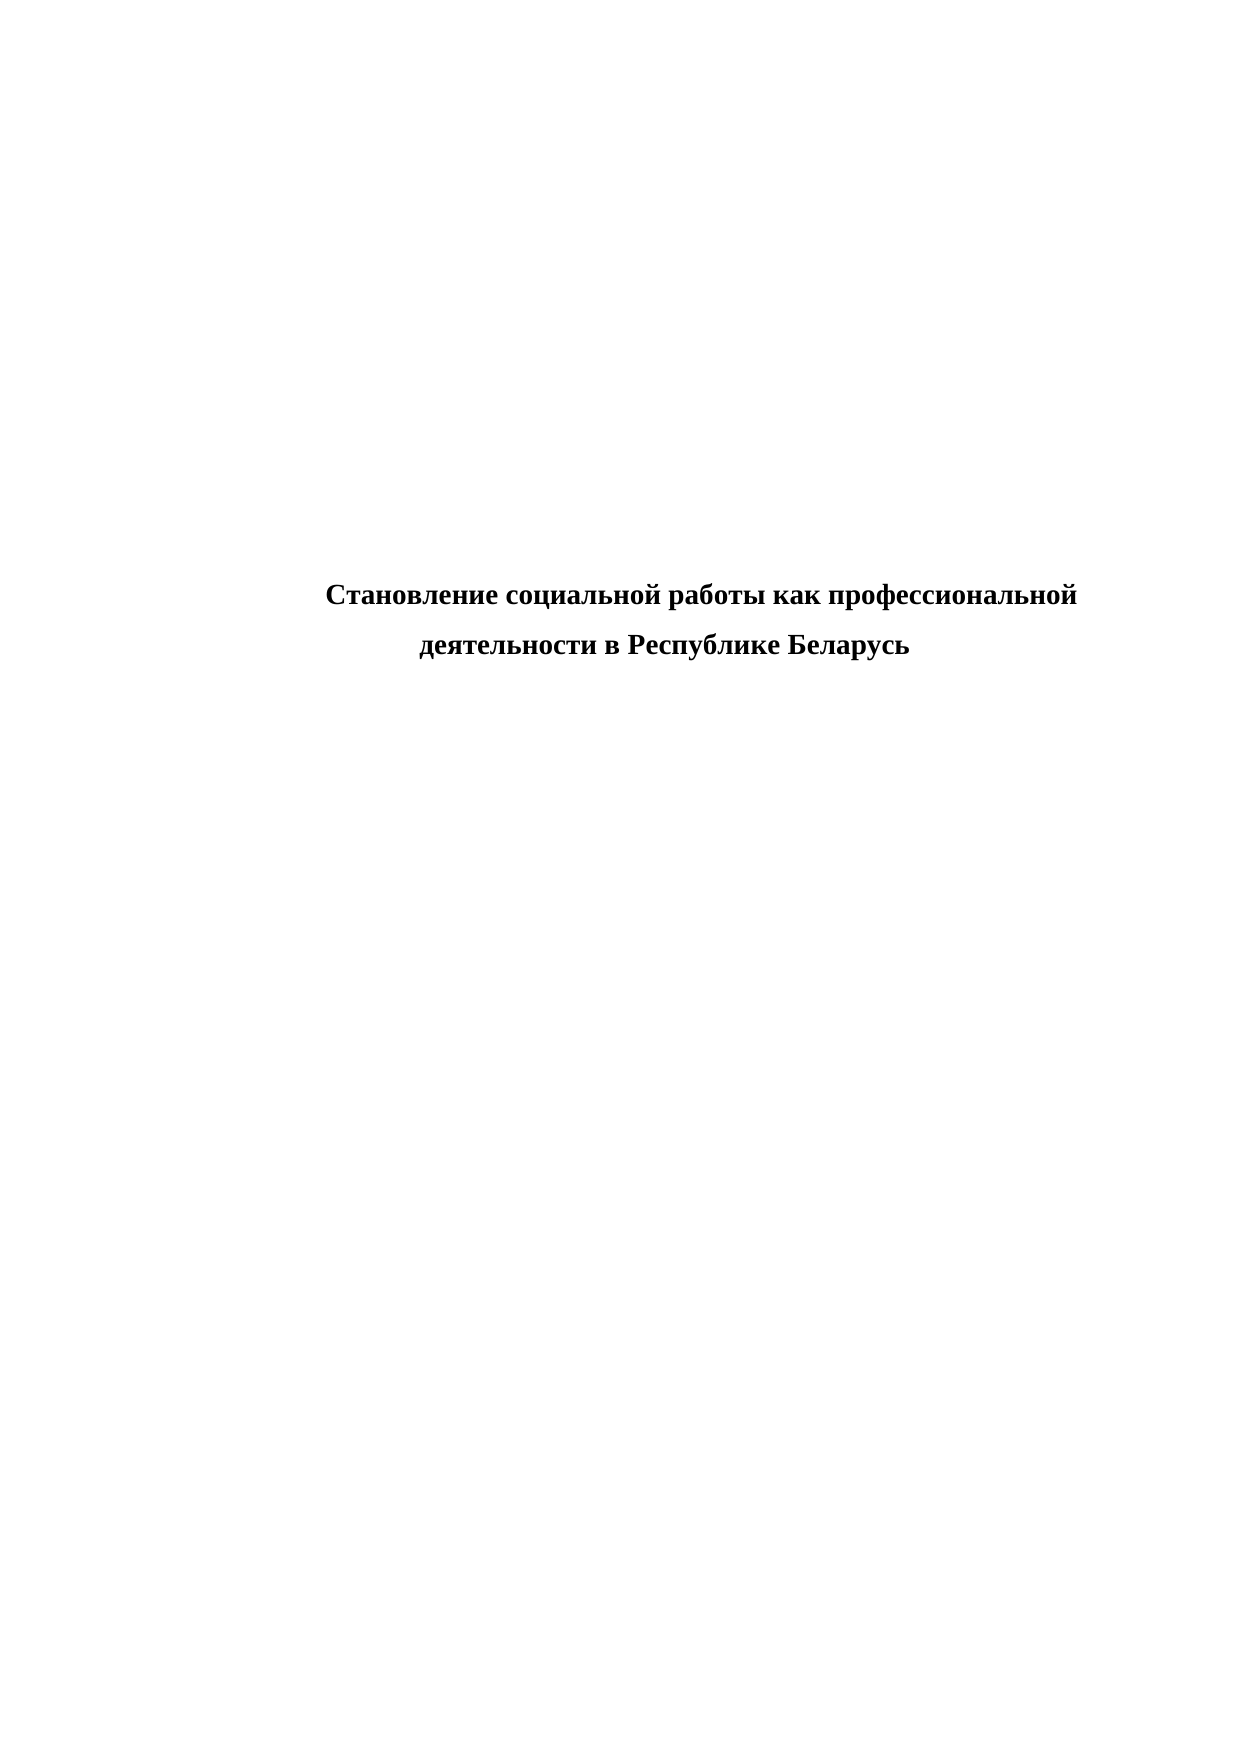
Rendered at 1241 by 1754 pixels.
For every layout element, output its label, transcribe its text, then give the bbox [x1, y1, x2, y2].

subtitle Становление социальной работы как профессиональной деятельности в Республике Беларусь [177, 577, 1152, 661]
